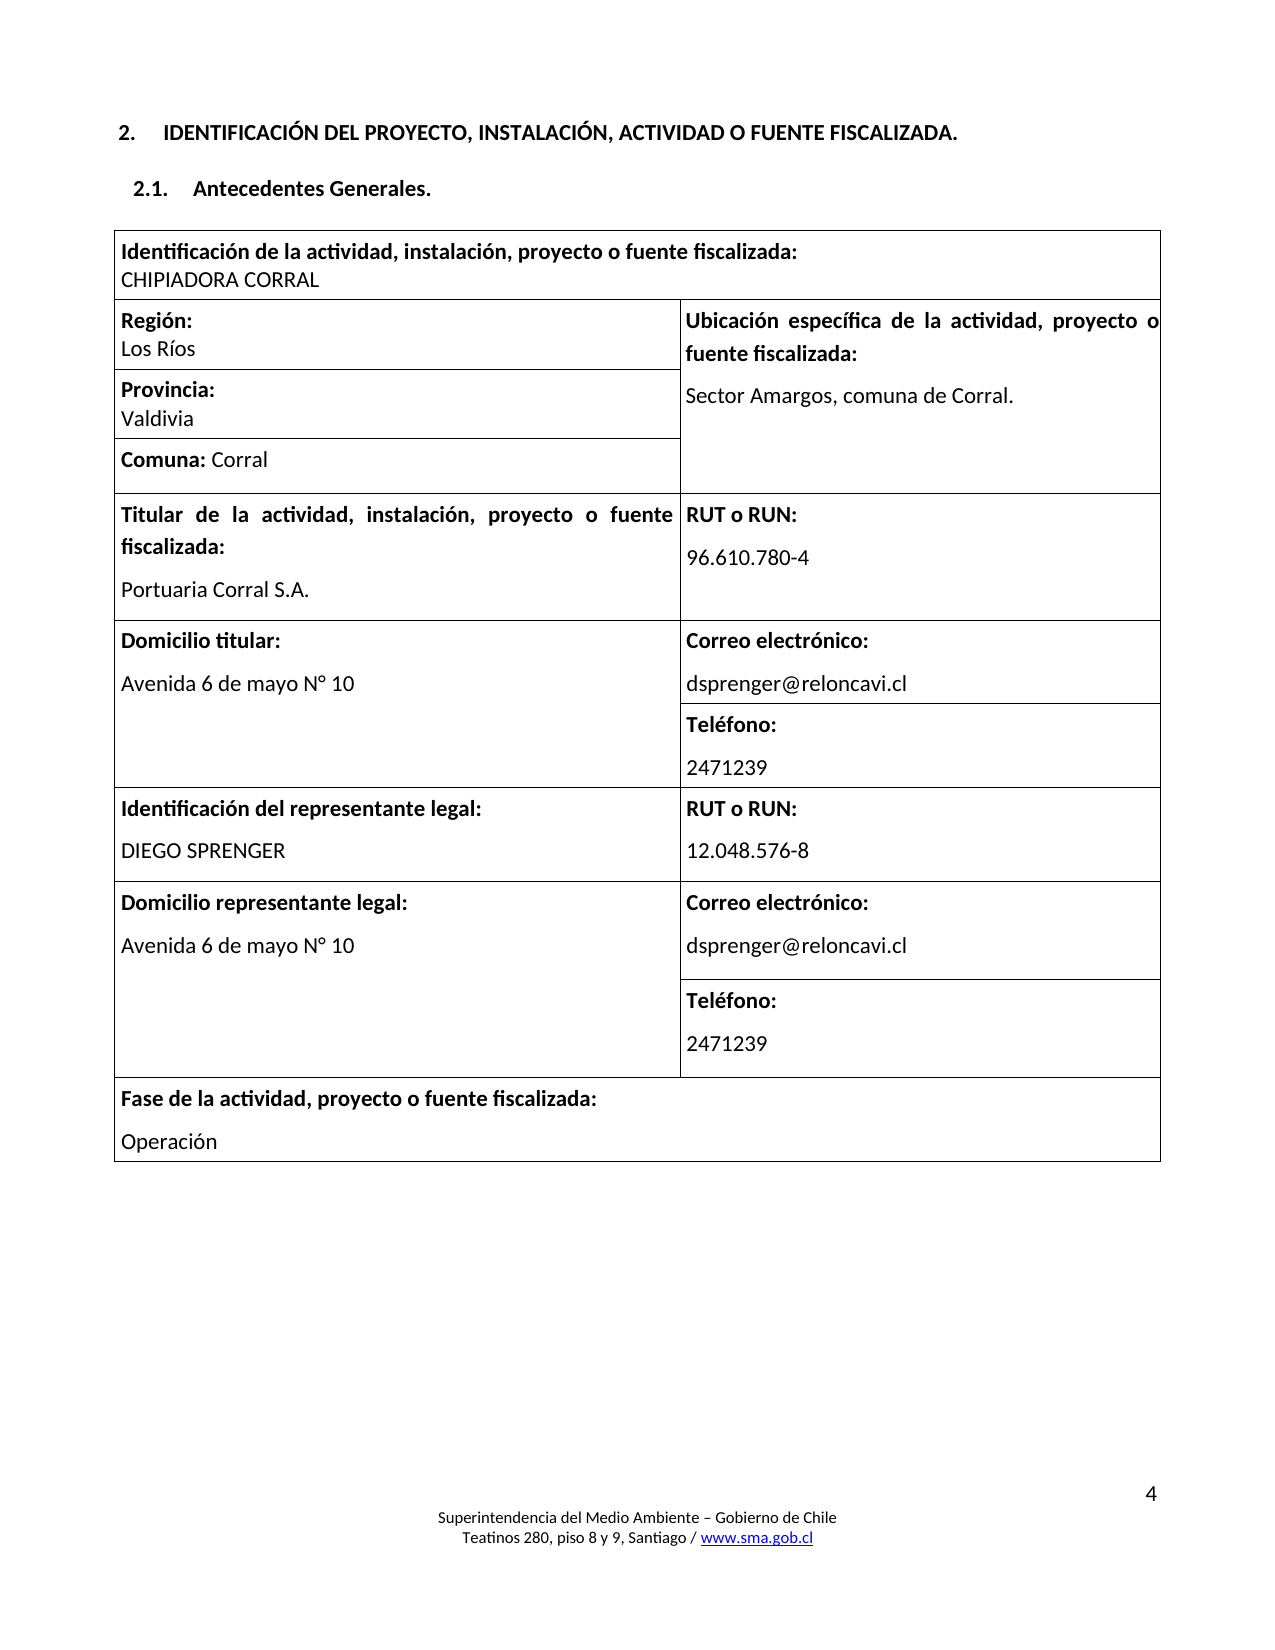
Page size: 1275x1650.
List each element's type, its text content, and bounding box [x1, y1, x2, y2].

table_cell Provincia: Valdivia [115, 370, 680, 438]
table_cell Región: Los Ríos [115, 300, 680, 368]
table_header Identificación de la actividad, instalación, proyecto o fuente fiscalizada: CHIPIADORA CORRAL [115, 231, 1160, 299]
table_cell Comuna: Corral [115, 439, 680, 493]
table_cell RUT o RUN: 96.610.780-4 [681, 494, 1160, 619]
table_cell Teléfono: 2471239 [681, 704, 1160, 787]
table_cell RUT o RUN: 12.048.576-8 [681, 788, 1160, 881]
table_cell Correo electrónico: dsprenger@reloncavi.cl [681, 882, 1160, 979]
table_cell Domicilio representante legal: Avenida 6 de mayo N° 10 [115, 882, 680, 1077]
table_cell Fase de la actividad, proyecto o fuente fiscalizada: Operación [115, 1078, 1160, 1161]
table_cell Correo electrónico: dsprenger@reloncavi.cl [681, 621, 1160, 703]
table_cell Domicilio titular: Avenida 6 de mayo N° 10 [115, 621, 680, 787]
subtitle IDENTIFICACIÓN DEL PROYECTO, INSTALACIÓN, ACTIVIDAD O FUENTE FISCALIZADA. [118, 118, 1157, 146]
table_cell Teléfono: 2471239 [681, 980, 1160, 1077]
table_cell Identificación del representante legal: DIEGO SPRENGER [115, 788, 680, 881]
table_cell Ubicación específica de la actividad, proyecto o fuente fiscalizada: Sector Amargos, comuna de Corral. [681, 300, 1160, 493]
subtitle Antecedentes Generales. [133, 174, 1157, 202]
table_cell Titular de la actividad, instalación, proyecto o fuente fiscalizada: Portuaria Corral S.A. [115, 494, 680, 619]
